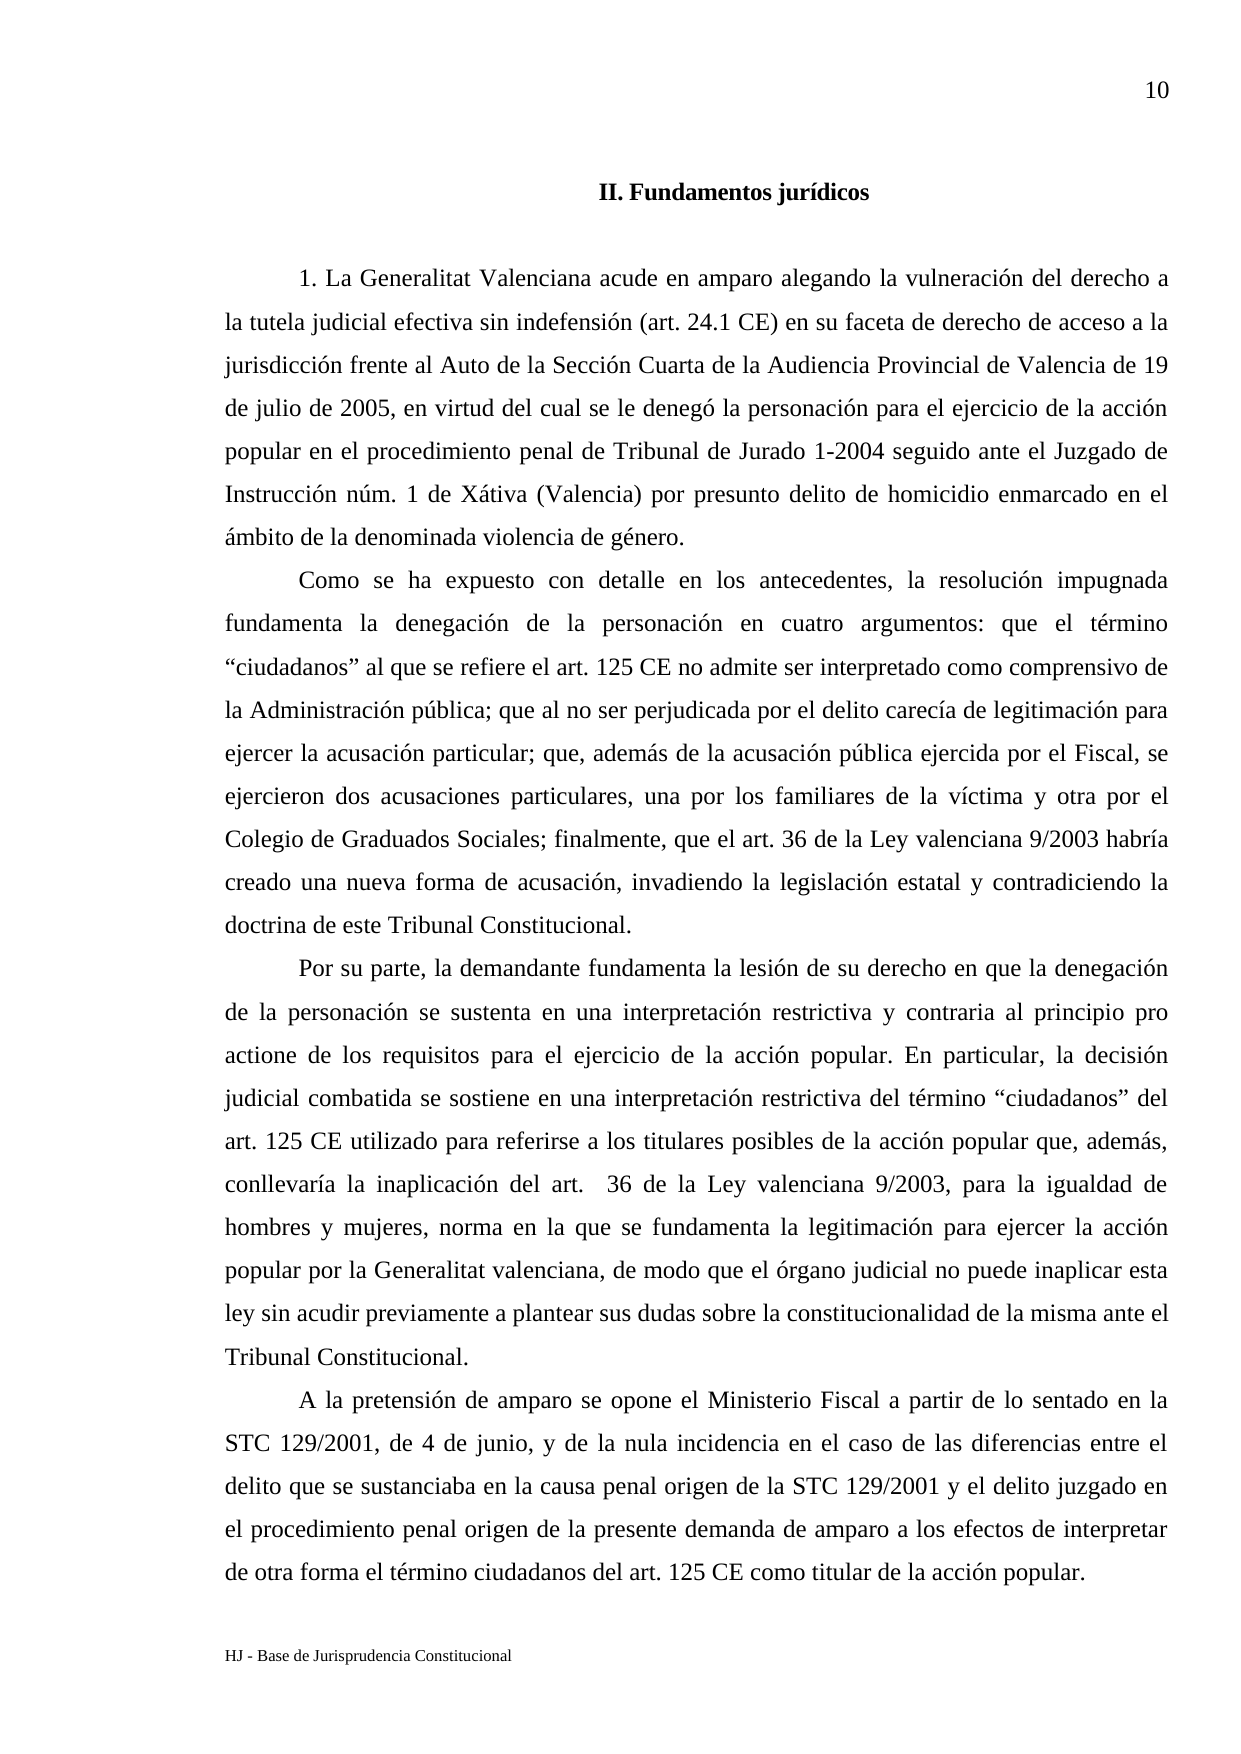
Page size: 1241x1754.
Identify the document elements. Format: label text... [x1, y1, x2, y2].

text Como se ha expuesto con detalle en los antecedentes, la resolución impugnada fundamenta la denegación de la personación en cuatro argumentos: que el término “ciudadanos” al que se refiere el art. 125 CE no admite ser interpretado como comprensivo de la Administración pública; que al no ser perjudicada por el delito carecía de legitimación para ejercer la acusación particular; que, además de la acusación pública ejercida por el Fiscal, se ejercieron dos acusaciones particulares, una por los familiares de la víctima y otra por el Colegio de Graduados Sociales; finalmente, que el art. 36 de la Ley valenciana 9/2003 habría creado una nueva forma de acusación, invadiendo la legislación estatal y contradiciendo la doctrina de este Tribunal Constitucional. [224, 565, 1169, 939]
text Por su parte, la demandante fundamenta la lesión de su derecho en que la denegación de la personación se sustenta en una interpretación restrictiva y contraria al principio pro actione de los requisitos para el ejercicio de la acción popular. En particular, la decisión judicial combatida se sostiene en una interpretación restrictiva del término “ciudadanos” del art. 125 CE utilizado para referirse a los titulares posibles de la acción popular que, además, conllevaría la inaplicación del art. 36 de la Ley valenciana 9/2003, para la igualdad de hombres y mujeres, norma en la que se fundamenta la legitimación para ejercer la acción popular por la Generalitat valenciana, de modo que el órgano judicial no puede inaplicar esta ley sin acudir previamente a plantear sus dudas sobre la constitucionalidad de la misma ante el Tribunal Constitucional. [224, 953, 1169, 1370]
text 1. La Generalitat Valenciana acude en amparo alegando la vulneración del derecho a la tutela judicial efectiva sin indefensión (art. 24.1 CE) en su faceta de derecho de acceso a la jurisdicción frente al Auto de la Sección Cuarta de la Audiencia Provincial de Valencia de 19 de julio de 2005, en virtud del cual se le denegó la personación para el ejercicio de la acción popular en el procedimiento penal de Tribunal de Jurado 1-2004 seguido ante el Juzgado de Instrucción núm. 1 de Xátiva (Valencia) por presunto delito de homicidio enmarcado en el ámbito de la denominada violencia de género. [224, 263, 1169, 551]
subtitle II. Fundamentos jurídicos [224, 177, 1169, 206]
text A la pretensión de amparo se opone el Ministerio Fiscal a partir de lo sentado en la STC 129/2001, de 4 de junio, y de la nula incidencia en el caso de las diferencias entre el delito que se sustanciaba en la causa penal origen de la STC 129/2001 y el delito juzgado en el procedimiento penal origen de la presente demanda de amparo a los efectos de interpretar de otra forma el término ciudadanos del art. 125 CE como titular de la acción popular. [224, 1385, 1169, 1586]
